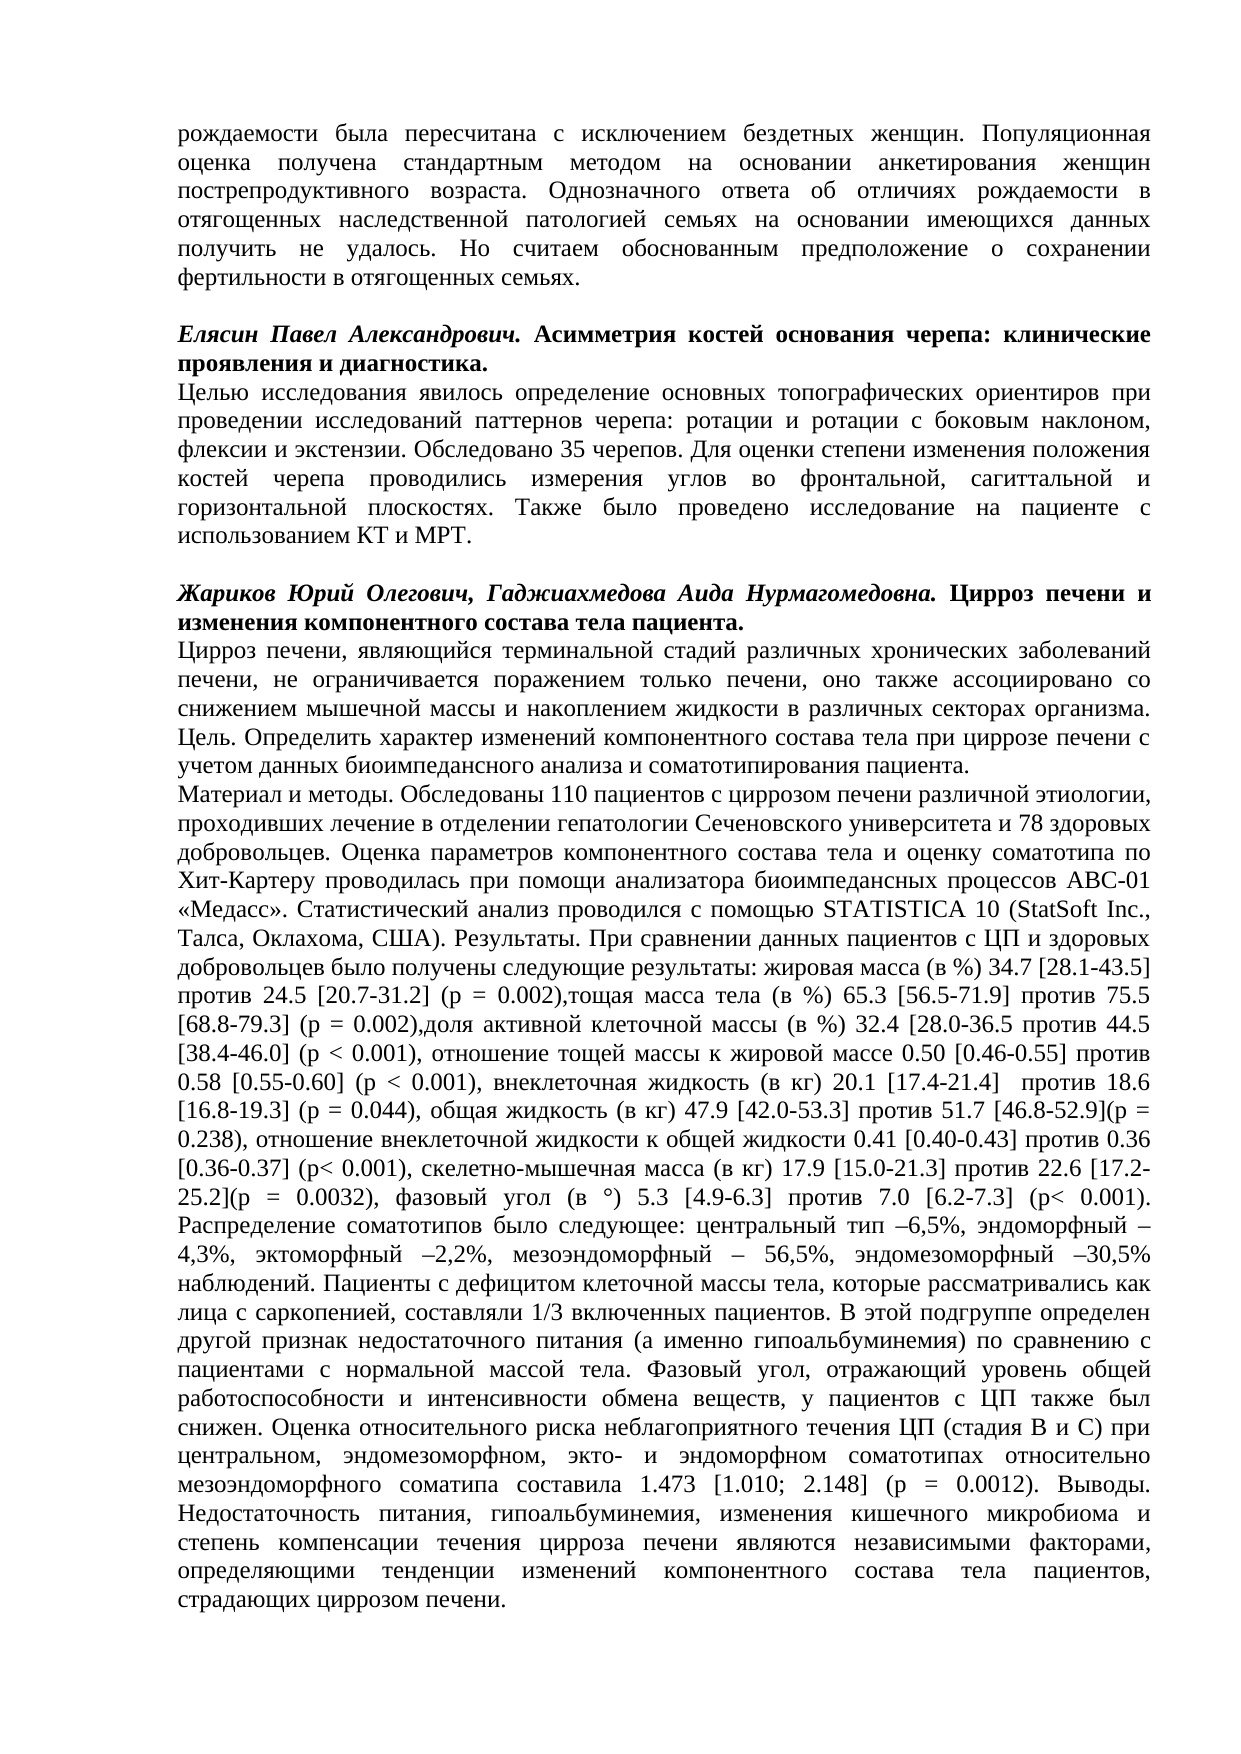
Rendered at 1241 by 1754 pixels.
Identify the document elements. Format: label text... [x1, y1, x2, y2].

text Цирроз печени, являющийся терминальной стадий различных хронических заболеваний печени, не ограничивается поражением только печени, оно также ассоциировано со снижением мышечной массы и накоплением жидкости в различных секторах организма. Цель. Определить характер изменений компонентного состава тела при циррозе печени с учетом данных биоимпедансного анализа и соматотипирования пациента. [177, 636, 1152, 779]
text Материал и методы. Обследованы 110 пациентов с циррозом печени различной этиологии, проходивших лечение в отделении гепатологии Сеченовского университета и 78 здоровых добровольцев. Оценка параметров компонентного состава тела и оценку соматотипа по Хит-Картеру проводилась при помощи анализатора биоимпедансных процессов АВС-01 «Медасс». Статистический анализ проводился с помощью STATISTICA 10 (StatSoft Inc., Талса, Оклахома, США). Результаты. При сравнении данных пациентов с ЦП и здоровых добровольцев было получены следующие результаты: жировая масса (в %) 34.7 [28.1-43.5] против 24.5 [20.7-31.2] (p = 0.002),тощая масса тела (в %) 65.3 [56.5-71.9] против 75.5 [68.8-79.3] (p = 0.002),доля активной клеточной массы (в %) 32.4 [28.0-36.5 против 44.5 [38.4-46.0] (p < 0.001), отношение тощей массы к жировой массе 0.50 [0.46-0.55] против 0.58 [0.55-0.60] (p < 0.001), внеклеточная жидкость (в кг) 20.1 [17.4-21.4] против 18.6 [16.8-19.3] (p = 0.044), общая жидкость (в кг) 47.9 [42.0-53.3] против 51.7 [46.8-52.9](p = 0.238), отношение внеклеточной жидкости к общей жидкости 0.41 [0.40-0.43] против 0.36 [0.36-0.37] (p< 0.001), скелетно-мышечная масса (в кг) 17.9 [15.0-21.3] против 22.6 [17.2-25.2](p = 0.0032), фазовый угол (в °) 5.3 [4.9-6.3] против 7.0 [6.2-7.3] (p< 0.001). Распределение соматотипов было следующее: центральный тип –6,5%, эндоморфный – 4,3%, эктоморфный –2,2%, мезоэндоморфный – 56,5%, эндомезоморфный –30,5% наблюдений. Пациенты с дефицитом клеточной массы тела, которые рассматривались как лица с саркопенией, составляли 1/3 включенных пациентов. В этой подгруппе определен другой признак недостаточного питания (а именно гипоальбуминемия) по сравнению с пациентами с нормальной массой тела. Фазовый угол, отражающий уровень общей работоспособности и интенсивности обмена веществ, у пациентов с ЦП также был снижен. Оценка относительного риска неблагоприятного течения ЦП (стадия В и С) при центральном, эндомезоморфном, экто- и эндоморфном соматотипах относительно мезоэндоморфного соматипа составила 1.473 [1.010; 2.148] (p = 0.0012). Выводы. Недостаточность питания, гипоальбуминемия, изменения кишечного микробиома и степень компенсации течения цирроза печени являются независимыми факторами, определяющими тенденции изменений компонентного состава тела пациентов, страдающих циррозом печени. [177, 779, 1152, 1613]
text Елясин Павел Александрович. Асимметрия костей основания черепа: клинические проявления и диагностика. [177, 319, 1152, 377]
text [177, 118, 1152, 291]
text Целью исследования явилось определение основных топографических ориентиров при проведении исследований паттернов черепа: ротации и ротации с боковым наклоном, флексии и экстензии. Обследовано 35 черепов. Для оценки степени изменения положения костей черепа проводились измерения углов во фронтальной, сагиттальной и горизонтальной плоскостях. Также было проведено исследование на пациенте с использованием КТ и МРТ. [177, 377, 1152, 549]
text Жариков Юрий Олегович, Гаджиахмедова Аида Нурмагомедовна. Цирроз печени и изменения компонентного состава тела пациента. [177, 578, 1152, 636]
